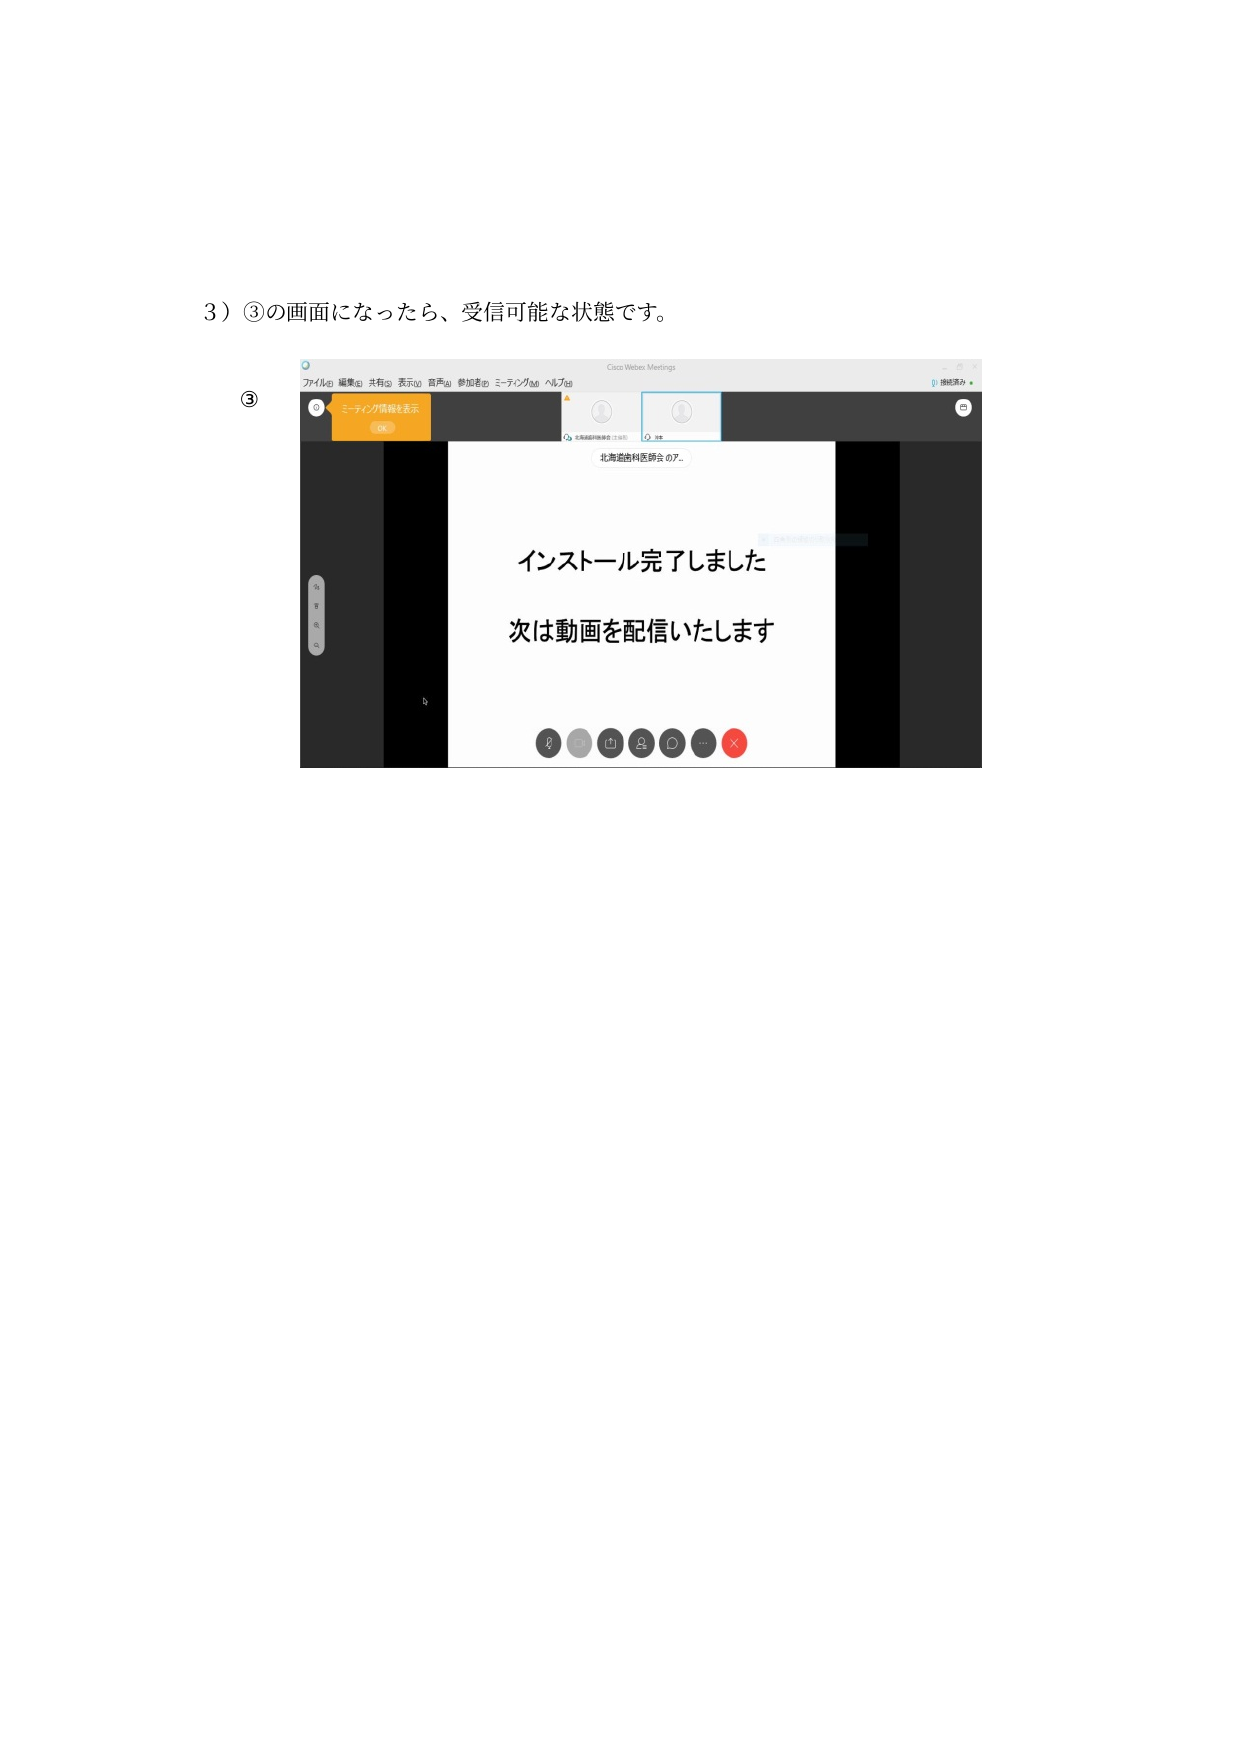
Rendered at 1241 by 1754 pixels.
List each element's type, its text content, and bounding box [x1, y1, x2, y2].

picture [300, 359, 982, 768]
text ３）③の画面になったら、受信可能な状態です。 [177, 292, 1063, 329]
